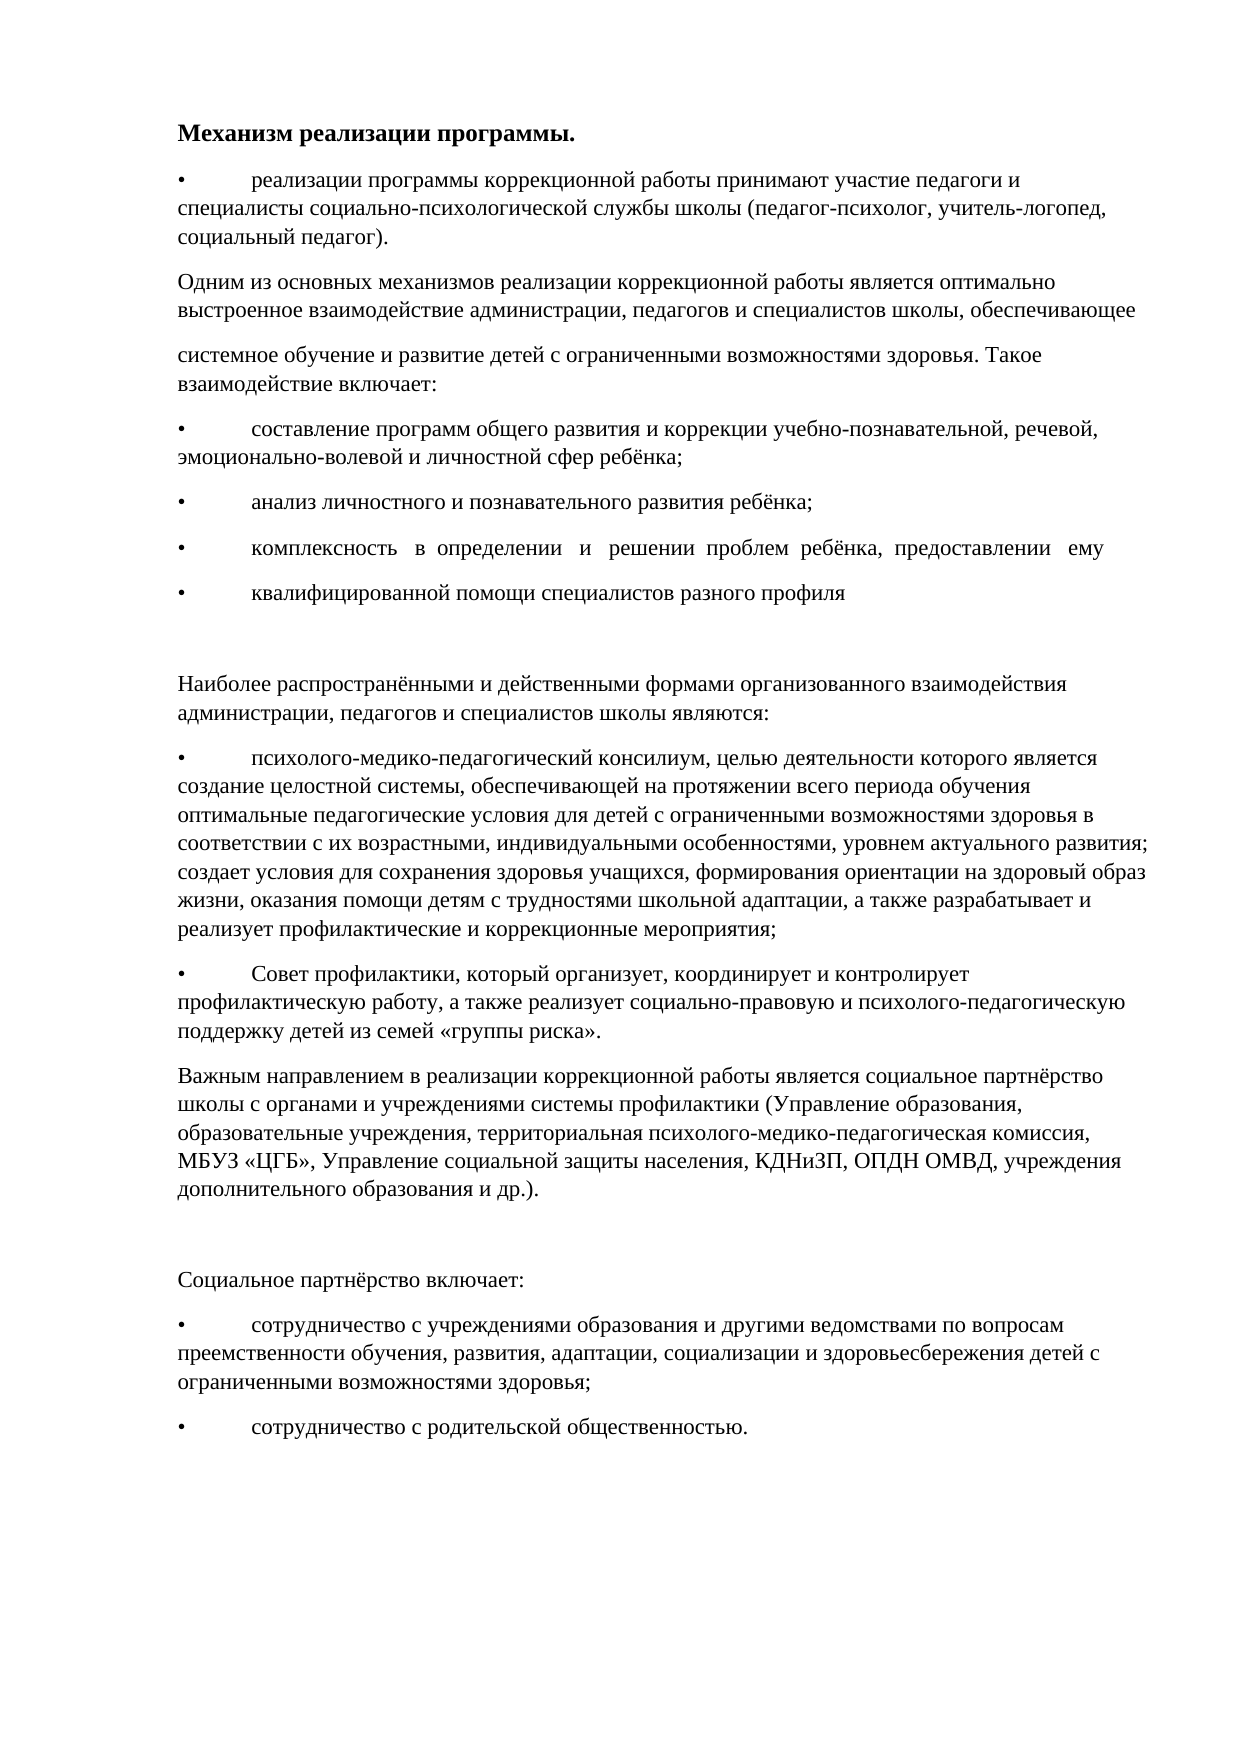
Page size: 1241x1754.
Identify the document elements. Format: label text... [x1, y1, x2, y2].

text • комплексность в определении и решении проблем ребёнка, предоставлении ему [177, 533, 1152, 560]
text Механизм реализации программы. [177, 118, 1152, 147]
text • психолого-медико-педагогический консилиум, целью деятельности которого является создание целостной системы, обеспечивающей на протяжении всего периода обучения оптимальные педагогические условия для детей с ограниченными возможностями здоровья в соответствии с их возрастными, индивидуальными особенностями, уровнем актуального развития; создает условия для сохранения здоровья учащихся, формирования ориентации на здоровый образ жизни, оказания помощи детям с трудностями школьной адаптации, а также разрабатывает и реализует профилактические и коррекционные мероприятия; [177, 744, 1152, 941]
text системное обучение и развитие детей с ограниченными возможностями здоровья. Такое взаимодействие включает: [177, 341, 1152, 396]
text • Совет профилактики, который организует, координирует и контролирует профилактическую работу, а также реализует социально-правовую и психолого-педагогическую поддержку детей из семей «группы риска». [177, 960, 1152, 1043]
text • сотрудничество с родительской общественностью. [177, 1413, 1152, 1439]
text Социальное партнёрство включает: [177, 1266, 1152, 1292]
text Одним из основных механизмов реализации коррекционной работы является оптимально выстроенное взаимодействие администрации, педагогов и специалистов школы, обеспечивающее [177, 268, 1152, 323]
text • анализ личностного и познавательного развития ребёнка; [177, 488, 1152, 515]
text • реализации программы коррекционной работы принимают участие педагоги и специалисты социально-психологической службы школы (педагог-психолог, учитель-логопед, социальный педагог). [177, 166, 1152, 249]
text • квалифицированной помощи специалистов разного профиля [177, 579, 1152, 605]
text Наиболее распространёнными и действенными формами организованного взаимодействия администрации, педагогов и специалистов школы являются: [177, 671, 1152, 725]
text • составление программ общего развития и коррекции учебно-познавательной, речевой, эмоционально-волевой и личностной сфер ребёнка; [177, 415, 1152, 470]
text Важным направлением в реализации коррекционной работы является социальное партнёрство школы с органами и учреждениями системы профилактики (Управление образования, образовательные учреждения, территориальная психолого-медико-педагогическая комиссия, МБУЗ «ЦГБ», Управление социальной защиты населения, КДНиЗП, ОПДН ОМВД, учреждения дополнительного образования и др.). [177, 1062, 1152, 1202]
text • сотрудничество с учреждениями образования и другими ведомствами по вопросам преемственности обучения, развития, адаптации, социализации и здоровьесбережения детей с ограниченными возможностями здоровья; [177, 1311, 1152, 1394]
